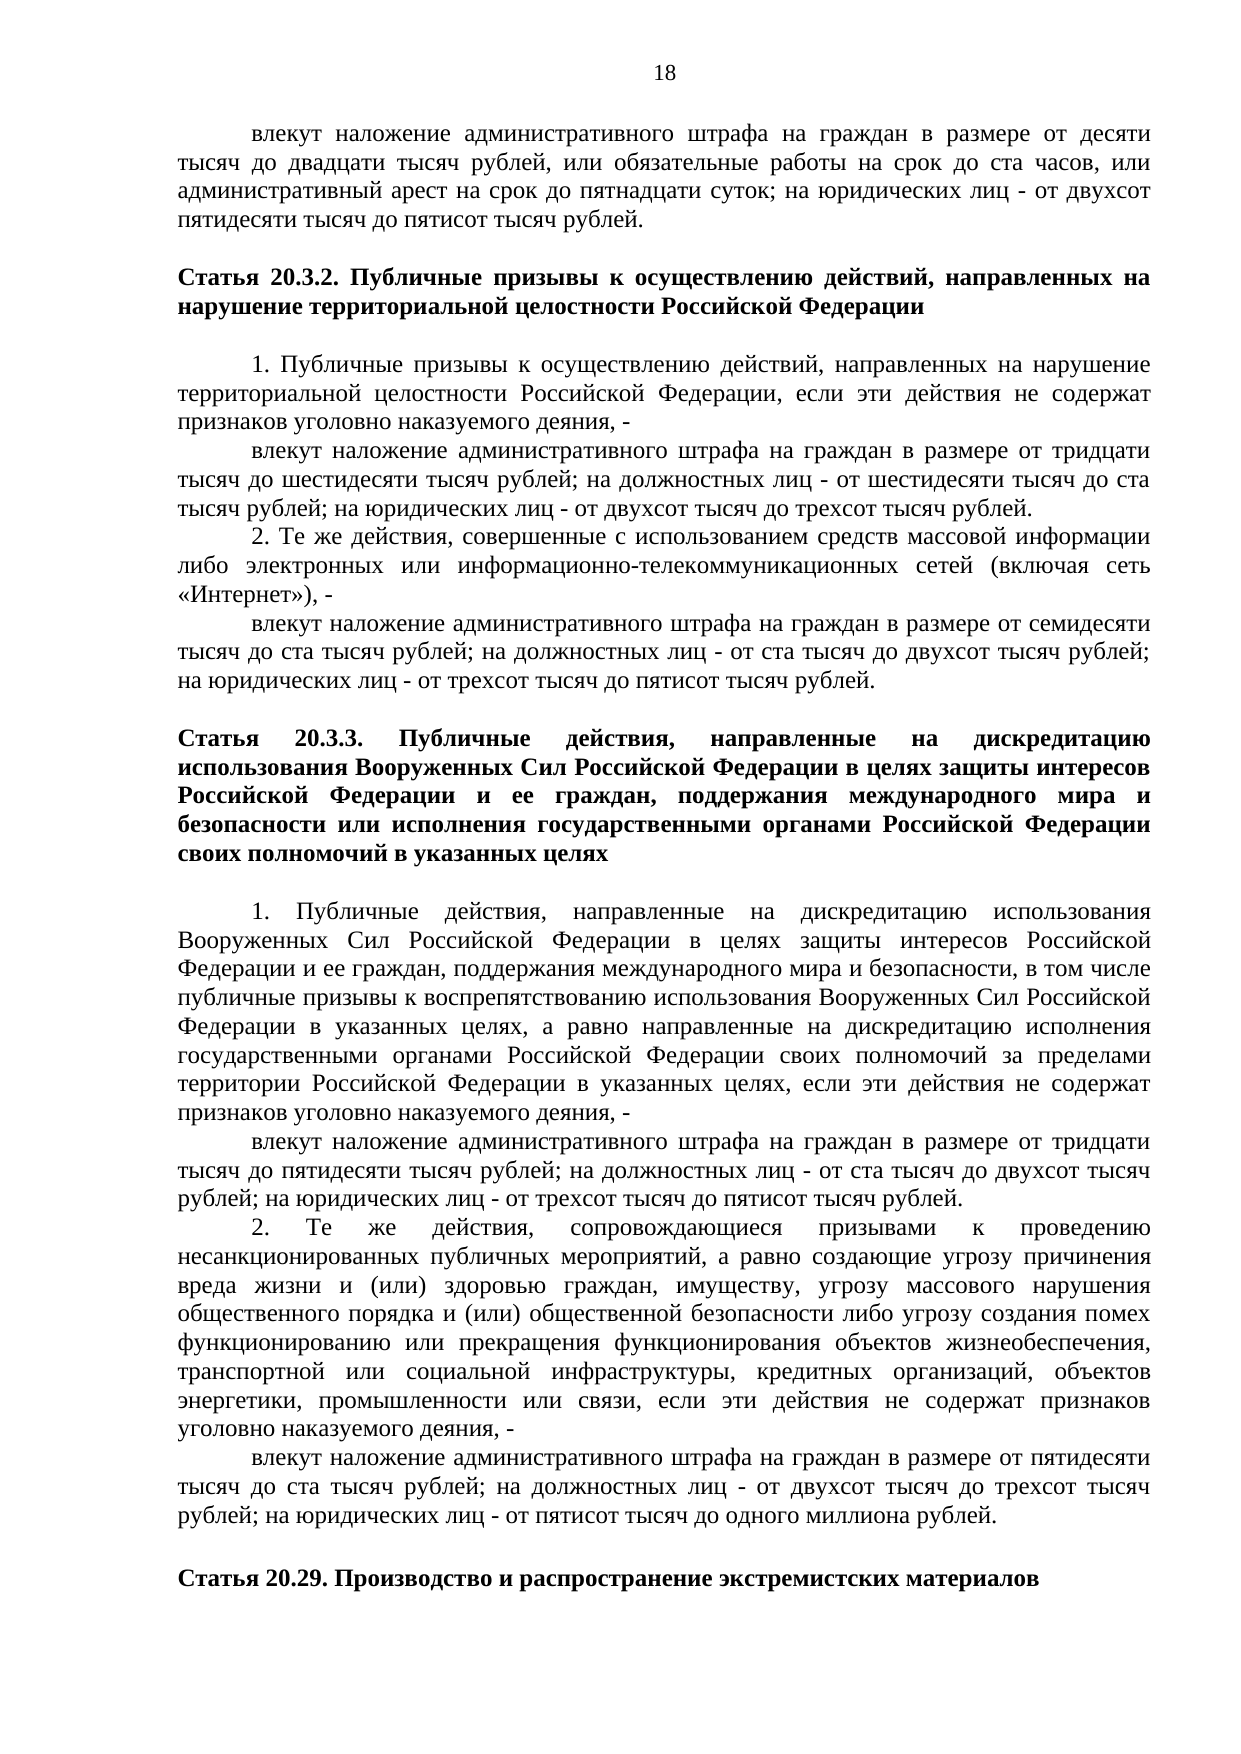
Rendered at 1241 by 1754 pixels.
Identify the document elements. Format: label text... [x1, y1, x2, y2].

text влекут наложение административного штрафа на граждан в размере от десяти тысяч до двадцати тысяч рублей, или обязательные работы на срок до ста часов, или административный арест на срок до пятнадцати суток; на юридических лиц - от двухсот пятидесяти тысяч до пятисот тысяч рублей. [177, 118, 1152, 233]
text влекут наложение административного штрафа на граждан в размере от семидесяти тысяч до ста тысяч рублей; на должностных лиц - от ста тысяч до двухсот тысяч рублей; на юридических лиц - от трехсот тысяч до пятисот тысяч рублей. [177, 608, 1152, 694]
text 1. Публичные действия, направленные на дискредитацию использования Вооруженных Сил Российской Федерации в целях защиты интересов Российской Федерации и ее граждан, поддержания международного мира и безопасности, в том числе публичные призывы к воспрепятствованию использования Вооруженных Сил Российской Федерации в указанных целях, а равно направленные на дискредитацию исполнения государственными органами Российской Федерации своих полномочий за пределами территории Российской Федерации в указанных целях, если эти действия не содержат признаков уголовно наказуемого деяния, - [177, 896, 1152, 1126]
text Статья 20.29. Производство и распространение экстремистских материалов [177, 1563, 1152, 1591]
text 1. Публичные призывы к осуществлению действий, направленных на нарушение территориальной целостности Российской Федерации, если эти действия не содержат признаков уголовно наказуемого деяния, - [177, 349, 1152, 435]
text 2. Те же действия, сопровождающиеся призывами к проведению несанкционированных публичных мероприятий, а равно создающие угрозу причинения вреда жизни и (или) здоровью граждан, имуществу, угрозу массового нарушения общественного порядка и (или) общественной безопасности либо угрозу создания помех функционированию или прекращения функционирования объектов жизнеобеспечения, транспортной или социальной инфраструктуры, кредитных организаций, объектов энергетики, промышленности или связи, если эти действия не содержат признаков уголовно наказуемого деяния, - [177, 1212, 1152, 1442]
text влекут наложение административного штрафа на граждан в размере от пятидесяти тысяч до ста тысяч рублей; на должностных лиц - от двухсот тысяч до трехсот тысяч рублей; на юридических лиц - от пятисот тысяч до одного миллиона рублей. [177, 1442, 1152, 1528]
text влекут наложение административного штрафа на граждан в размере от тридцати тысяч до шестидесяти тысяч рублей; на должностных лиц - от шестидесяти тысяч до ста тысяч рублей; на юридических лиц - от двухсот тысяч до трехсот тысяч рублей. [177, 435, 1152, 521]
text влекут наложение административного штрафа на граждан в размере от тридцати тысяч до пятидесяти тысяч рублей; на должностных лиц - от ста тысяч до двухсот тысяч рублей; на юридических лиц - от трехсот тысяч до пятисот тысяч рублей. [177, 1126, 1152, 1212]
text Статья 20.3.3. Публичные действия, направленные на дискредитацию использования Вооруженных Сил Российской Федерации в целях защиты интересов Российской Федерации и ее граждан, поддержания международного мира и безопасности или исполнения государственными органами Российской Федерации своих полномочий в указанных целях [177, 723, 1152, 867]
text Статья 20.3.2. Публичные призывы к осуществлению действий, направленных на нарушение территориальной целостности Российской Федерации [177, 262, 1152, 320]
text 2. Те же действия, совершенные с использованием средств массовой информации либо электронных или информационно-телекоммуникационных сетей (включая сеть «Интернет»), - [177, 521, 1152, 608]
